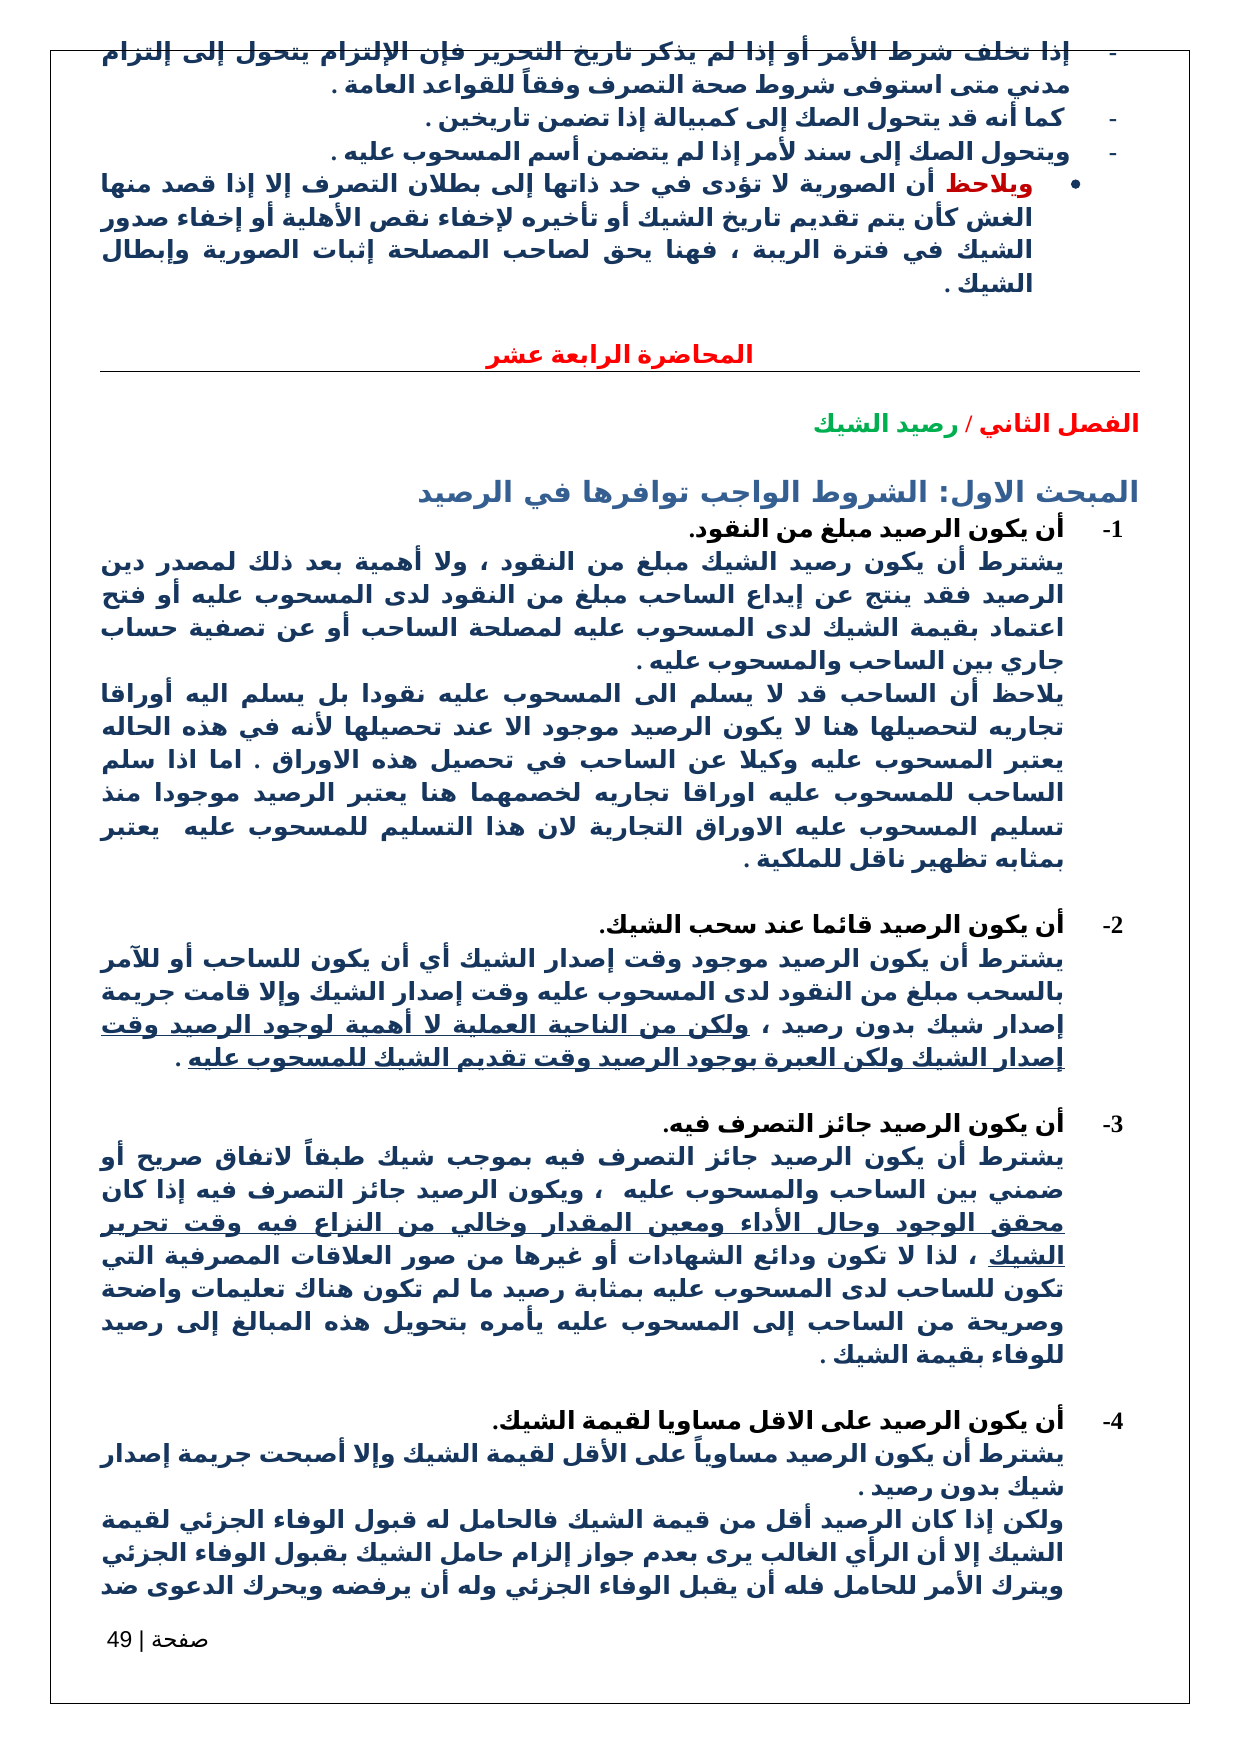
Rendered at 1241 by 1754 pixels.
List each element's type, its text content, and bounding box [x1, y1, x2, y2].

list يشترط أن يكون الرصيد جائز التصرف فيه بموجب شيك طبقاً لاتفاق صريح أو ضمني بين الساحب والمسحوب عليه ، ويكون الرصيد جائز التصرف فيه إذا كان محقق الوجود وحال الأداء ومعين المقدار وخالي من النزاع فيه وقت تحرير الشيك ، لذا لا تكون ودائع الشهادات أو غيرها من صور العلاقات المصرفية التي تكون للساحب لدى المسحوب عليه بمثابة رصيد ما لم تكون هناك تعليمات واضحة وصريحة من الساحب إلى المسحوب عليه يأمره بتحويل هذه المبالغ إلى رصيد للوفاء بقيمة الشيك . [100, 1142, 1065, 1234]
text الفصل الثاني / رصيد الشيك [100, 409, 1140, 438]
list أن يكون الرصيد مبلغ من النقود. [100, 514, 1102, 543]
list أن يكون الرصيد جائز التصرف فيه. [100, 1109, 1102, 1137]
list إذا تخلف شرط الأمر أو إذا لم يذكر تاريخ التحرير فإن الإلتزام يتحول إلى إلتزام مدني متى استوفى شروط صحة التصرف وفقاً للقواعد العامة . [100, 51, 1109, 99]
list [100, 1505, 1065, 1600]
text المحاضرة الرابعة عشر [100, 340, 1140, 371]
list ويتحول الصك إلى سند لأمر إذا لم يتضمن أسم المسحوب عليه . [100, 137, 1109, 165]
list أن يكون الرصيد قائما عند سحب الشيك. [100, 911, 1102, 939]
list أن يكون الرصيد على الاقل مساويا لقيمة الشيك. [100, 1406, 1102, 1435]
list كما أنه قد يتحول الصك إلى كمبيالة إذا تضمن تاريخين . [100, 103, 1109, 132]
text المبحث الاول: الشروط الواجب توافرها في الرصيد [100, 475, 1140, 509]
list ويلاحظ أن الصورية لا تؤدى في حد ذاتها إلى بطلان التصرف إلا إذا قصد منها الغش كأن يتم تقديم تاريخ الشيك أو تأخيره لإخفاء نقص الأهلية أو إخفاء صدور الشيك في فترة الريبة ، فهنا يحق لصاحب المصلحة إثبات الصورية وإبطال الشيك . [100, 169, 1071, 297]
list يشترط أن يكون الرصيد جائز التصرف فيه بموجب شيك طبقاً لاتفاق صريح أو ضمني بين الساحب والمسحوب عليه ، ويكون الرصيد جائز التصرف فيه إذا كان محقق الوجود وحال الأداء ومعين المقدار وخالي من النزاع فيه وقت تحرير الشيك ، لذا لا تكون ودائع الشهادات أو غيرها من صور العلاقات المصرفية التي تكون للساحب لدى المسحوب عليه بمثابة رصيد ما لم تكون هناك تعليمات واضحة وصريحة من الساحب إلى المسحوب عليه يأمره بتحويل هذه المبالغ إلى رصيد للوفاء بقيمة الشيك . [100, 1234, 1065, 1369]
list يلاحظ أن الساحب قد لا يسلم الى المسحوب عليه نقودا بل يسلم اليه أوراقا تجاريه لتحصيلها هنا لا يكون الرصيد موجود الا عند تحصيلها لأنه في هذه الحاله يعتبر المسحوب عليه وكيلا عن الساحب في تحصيل هذه الاوراق . اما اذا سلم الساحب للمسحوب عليه اوراقا تجاريه لخصمهما هنا يعتبر الرصيد موجودا منذ تسليم المسحوب عليه الاوراق التجارية لان هذا التسليم للمسحوب عليه يعتبر بمثابه تظهير ناقل للملكية . [100, 679, 1065, 873]
list يشترط أن يكون الرصيد مساوياً على الأقل لقيمة الشيك وإلا أصبحت جريمة إصدار شيك بدون رصيد . [100, 1439, 1065, 1501]
list يشترط أن يكون الرصيد موجود وقت إصدار الشيك أي أن يكون للساحب أو للآمر بالسحب مبلغ من النقود لدى المسحوب عليه وقت إصدار الشيك وإلا قامت جريمة إصدار شيك بدون رصيد ، ولكن من الناحية العملية لا أهمية لوجود الرصيد وقت إصدار الشيك ولكن العبرة بوجود الرصيد وقت تقديم الشيك للمسحوب عليه . [100, 944, 1065, 1071]
list إذا تخلف شرط الأمر أو إذا لم يذكر تاريخ التحرير فإن الإلتزام يتحول إلى إلتزام مدني متى استوفى شروط صحة التصرف وفقاً للقواعد العامة . [100, 37, 802, 50]
list يشترط أن يكون رصيد الشيك مبلغ من النقود ، ولا أهمية بعد ذلك لمصدر دين الرصيد فقد ينتج عن إيداع الساحب مبلغ من النقود لدى المسحوب عليه أو فتح اعتماد بقيمة الشيك لدى المسحوب عليه لمصلحة الساحب أو عن تصفية حساب جاري بين الساحب والمسحوب عليه . [100, 547, 1065, 675]
